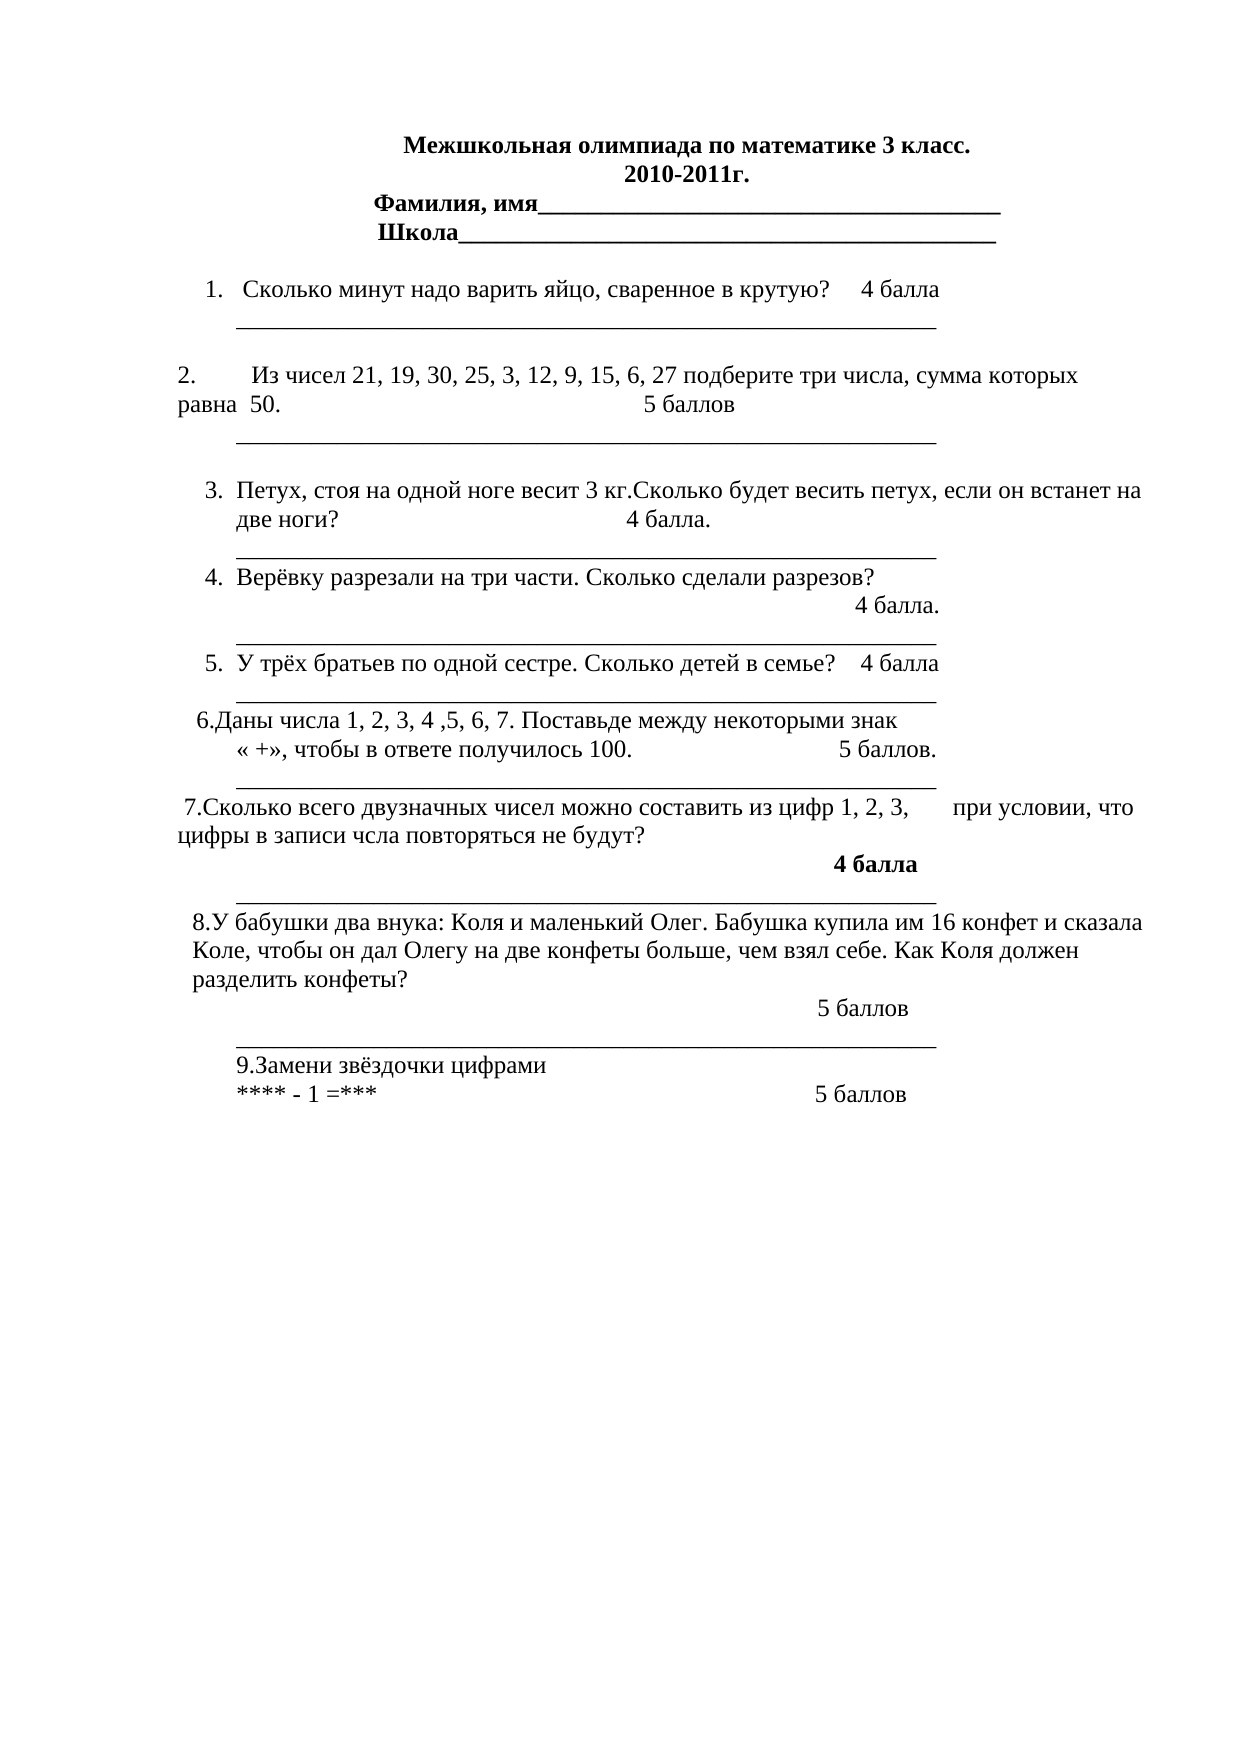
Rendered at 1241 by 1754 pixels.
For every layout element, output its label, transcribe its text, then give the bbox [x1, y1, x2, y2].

list Сколько минут надо варить яйцо, сваренное в крутую? 4 балла [204, 274, 1166, 303]
text Школа___________________________________________ [252, 217, 1122, 246]
text ________________________________________________________ [236, 1022, 1166, 1051]
text 7.Сколько всего двузначных чисел можно составить из цифр 1, 2, 3, при условии, что цифры в записи чсла повторяться не будут? [177, 792, 1166, 849]
text ________________________________________________________ [236, 533, 1166, 562]
text ________________________________________________________ [236, 303, 1166, 332]
text 2010-2011г. [252, 159, 1122, 188]
text ________________________________________________________ [236, 677, 1166, 706]
list Петух, стоя на одной ноге весит 3 кг.Сколько будет весить петух, если он встанет на две ноги? 4 балла. [204, 476, 1166, 533]
text 4 балла [177, 849, 1166, 878]
list Из чисел 21, 19, 30, 25, 3, 12, 9, 15, 6, 27 подберите три числа, сумма которых равна 50. 5 баллов [177, 361, 1137, 418]
text 9.Замени звёздочки цифрами [236, 1051, 1166, 1079]
text **** - 1 =*** 5 баллов [236, 1079, 1166, 1108]
text « +», чтобы в ответе получилось 100. 5 баллов. ________________________________________________________ [236, 734, 1166, 792]
text ________________________________________________________ [236, 418, 1166, 447]
text ________________________________________________________ [236, 878, 1166, 907]
list У трёх братьев по одной сестре. Сколько детей в семье? 4 балла [204, 648, 1166, 677]
text Межшкольная олимпиада по математике 3 класс. [252, 131, 1122, 159]
text 4 балла. [236, 591, 1166, 619]
text 5 баллов [192, 993, 1166, 1022]
text 6.Даны числа 1, 2, 3, 4 ,5, 6, 7. Поставьде между некоторыми знак [177, 706, 1166, 734]
list Верёвку разрезали на три части. Сколько сделали разрезов? [204, 562, 1166, 591]
text 8.У бабушки два внука: Коля и маленький Олег. Бабушка купила им 16 конфет и сказала Коле, чтобы он дал Олегу на две конфеты больше, чем взял себе. Как Коля должен разделить конфеты? [192, 907, 1166, 993]
text Фамилия, имя_____________________________________ [252, 188, 1122, 217]
text ________________________________________________________ [236, 619, 1166, 648]
